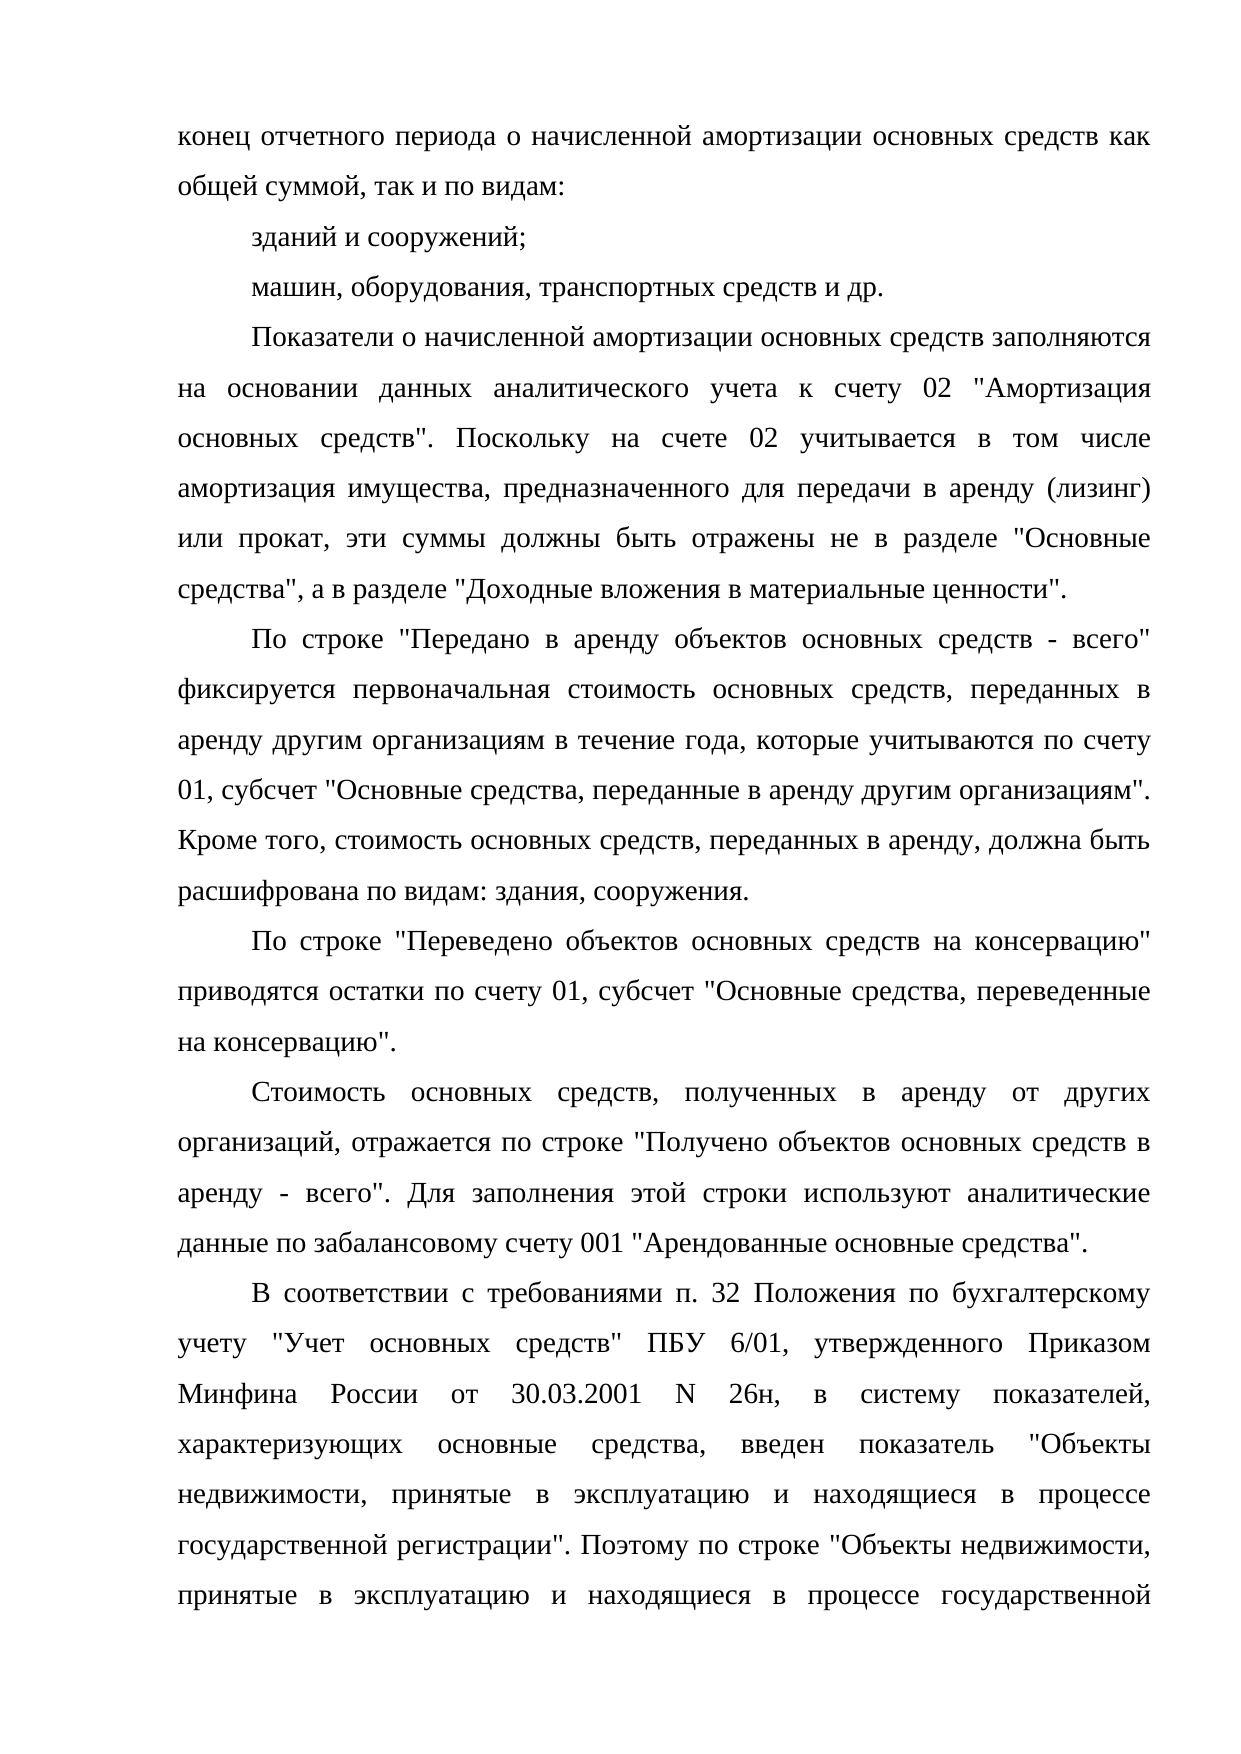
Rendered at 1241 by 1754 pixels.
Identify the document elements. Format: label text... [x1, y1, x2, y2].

text По строке "Передано в аренду объектов основных средств - всего" фиксируется первоначальная стоимость основных средств, переданных в аренду другим организациям в течение года, которые учитываются по счету 01, субсчет "Основные средства, переданные в аренду другим организациям". Кроме того, стоимость основных средств, переданных в аренду, должна быть расшифрована по видам: здания, сооружения. [177, 621, 1152, 906]
text Показатели о начисленной амортизации основных средств заполняются на основании данных аналитического учета к счету 02 "Амортизация основных средств". Поскольку на счете 02 учитывается в том числе амортизация имущества, предназначенного для передачи в аренду (лизинг) или прокат, эти суммы должны быть отражены не в разделе "Основные средства", а в разделе "Доходные вложения в материальные ценности". [177, 319, 1152, 604]
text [177, 118, 1152, 202]
text Стоимость основных средств, полученных в аренду от других организаций, отражается по строке "Получено объектов основных средств в аренду - всего". Для заполнения этой строки используют аналитические данные по забалансовому счету 001 "Арендованные основные средства". [177, 1074, 1152, 1258]
text машин, оборудования, транспортных средств и др. [177, 269, 1152, 303]
text зданий и сооружений; [177, 219, 1152, 252]
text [177, 1275, 1152, 1611]
text По строке "Переведено объектов основных средств на консервацию" приводятся остатки по счету 01, субсчет "Основные средства, переведенные на консервацию". [177, 923, 1152, 1057]
